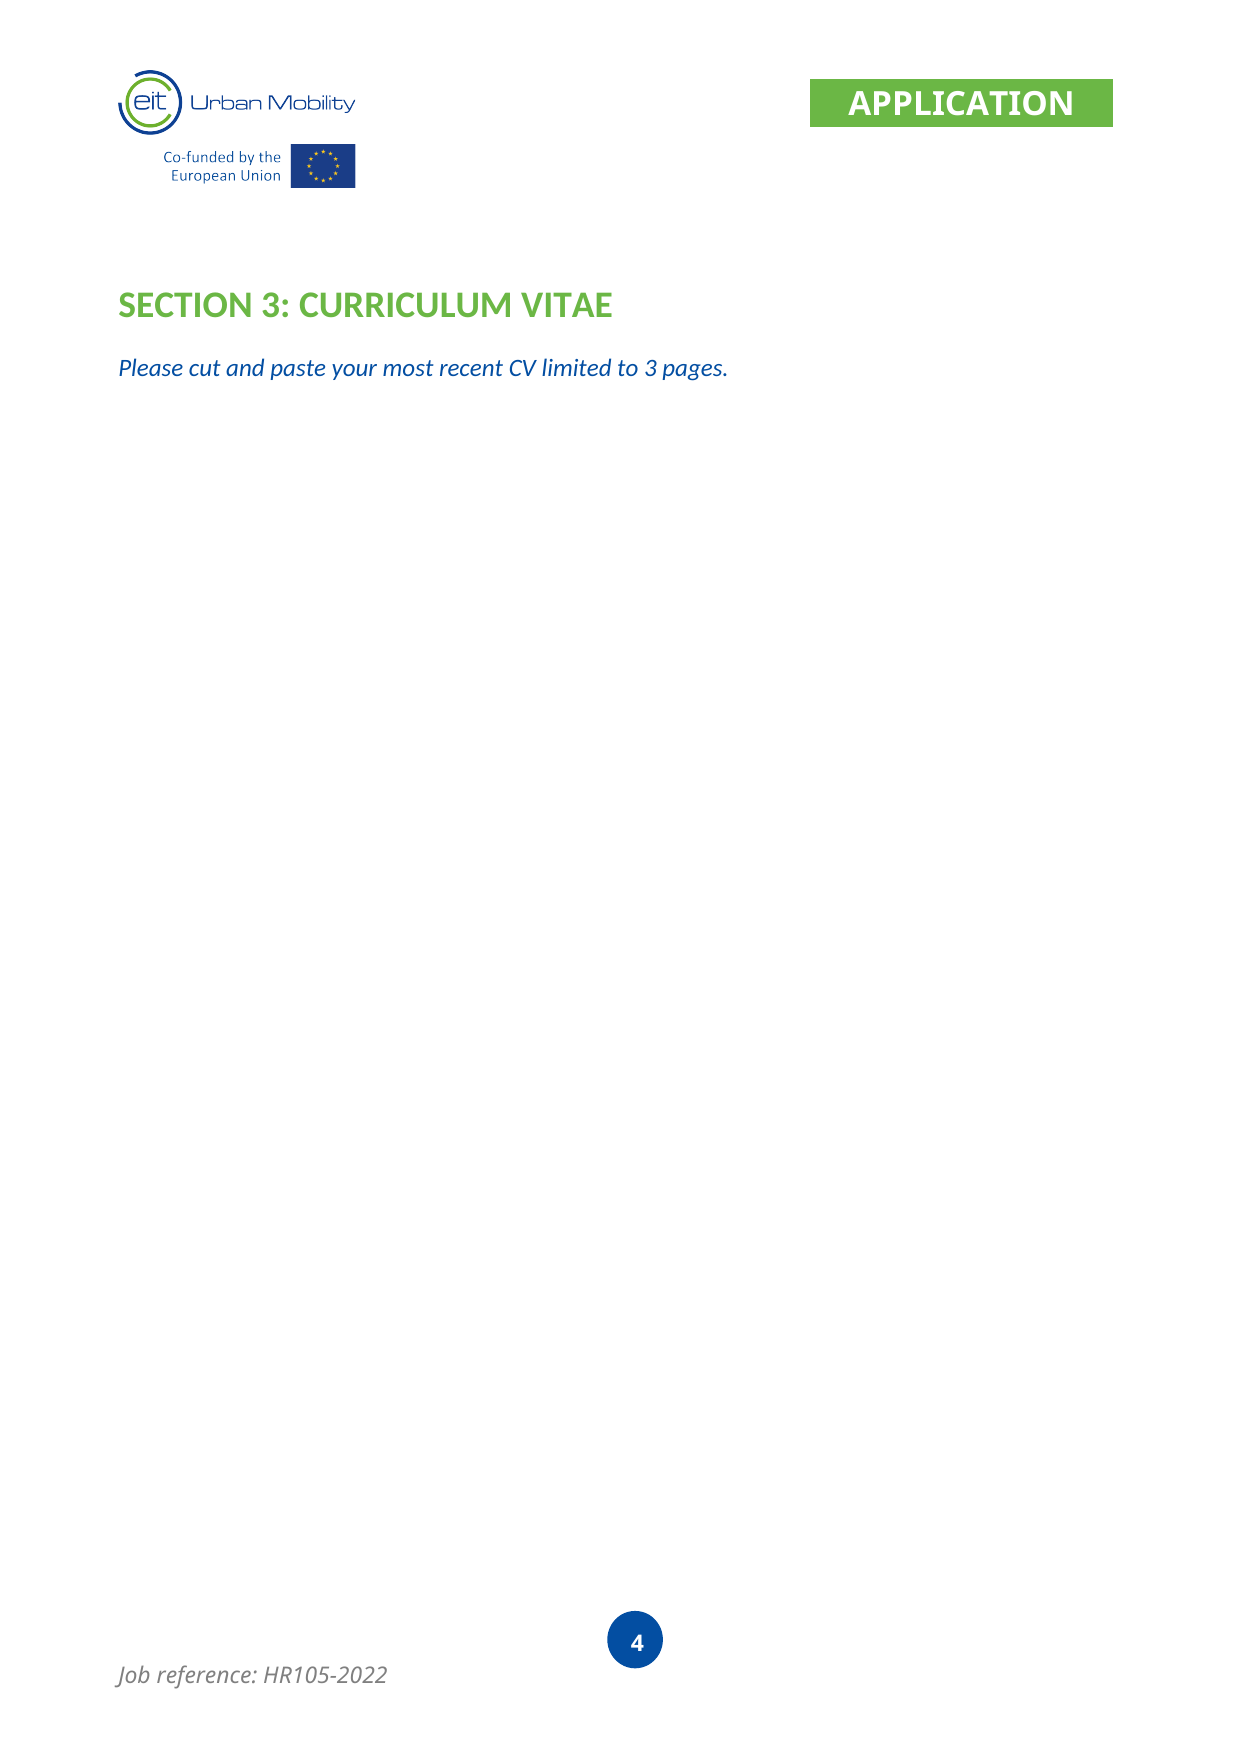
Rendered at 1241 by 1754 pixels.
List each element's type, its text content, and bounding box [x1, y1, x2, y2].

text SECTION 3: CURRICULUM VITAE [118, 281, 1128, 326]
text Please cut and paste your most recent CV limited to 3 pages. [118, 352, 1128, 382]
picture [118, 70, 356, 188]
